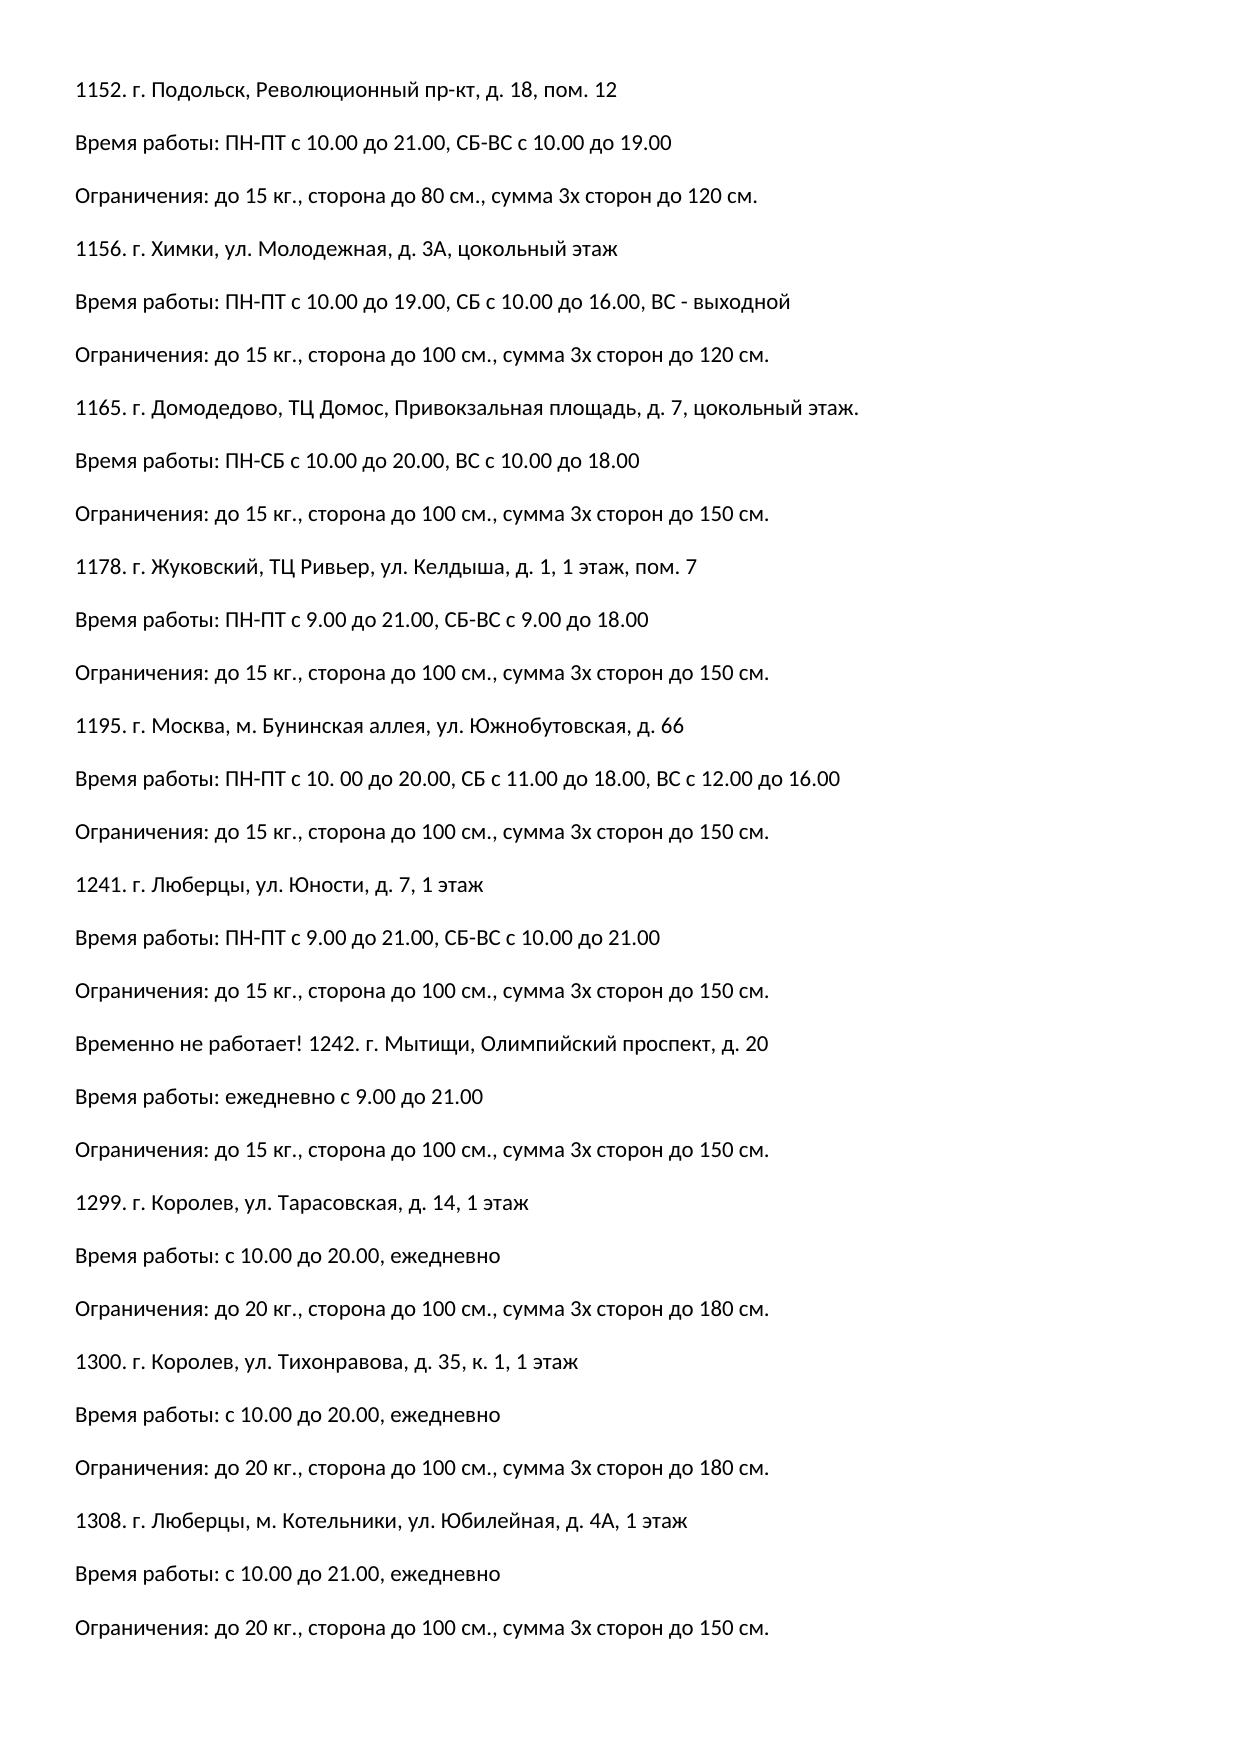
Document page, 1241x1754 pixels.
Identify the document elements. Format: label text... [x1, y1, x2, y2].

text Ограничения: до 15 кг., сторона до 100 см., сумма 3х сторон до 120 см. [75, 340, 1165, 368]
text 1178. г. Жуковский, ТЦ Ривьер, ул. Келдыша, д. 1, 1 этаж, пом. 7 [75, 552, 1165, 580]
text Ограничения: до 15 кг., сторона до 100 см., сумма 3х сторон до 150 см. [75, 658, 1165, 686]
text 1165. г. Домодедово, ТЦ Домос, Привокзальная площадь, д. 7, цокольный этаж. [75, 393, 1165, 421]
text Время работы: с 10.00 до 20.00, ежедневно [75, 1241, 1165, 1269]
text Временно не работает! 1242. г. Мытищи, Олимпийский проспект, д. 20 [75, 1029, 1165, 1057]
text Ограничения: до 20 кг., сторона до 100 см., сумма 3х сторон до 180 см. [75, 1294, 1165, 1322]
text 1195. г. Москва, м. Бунинская аллея, ул. Южнобутовская, д. 66 [75, 711, 1165, 739]
text Время работы: с 10.00 до 20.00, ежедневно [75, 1401, 1165, 1428]
text 1300. г. Королев, ул. Тихонравова, д. 35, к. 1, 1 этаж [75, 1347, 1165, 1376]
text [75, 1559, 1165, 1588]
text 1156. г. Химки, ул. Молодежная, д. 3А, цокольный этаж [75, 234, 1165, 262]
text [75, 1613, 1165, 1641]
text 1299. г. Королев, ул. Тарасовская, д. 14, 1 этаж [75, 1188, 1165, 1216]
text Время работы: ПН-ПТ с 9.00 до 21.00, СБ-ВС с 10.00 до 21.00 [75, 923, 1165, 951]
text Ограничения: до 15 кг., сторона до 100 см., сумма 3х сторон до 150 см. [75, 976, 1165, 1004]
text Ограничения: до 15 кг., сторона до 100 см., сумма 3х сторон до 150 см. [75, 1135, 1165, 1163]
text Время работы: ежедневно с 9.00 до 21.00 [75, 1082, 1165, 1110]
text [75, 181, 1165, 209]
text 1241. г. Люберцы, ул. Юности, д. 7, 1 этаж [75, 870, 1165, 898]
text Ограничения: до 15 кг., сторона до 100 см., сумма 3х сторон до 150 см. [75, 499, 1165, 527]
text 1152. г. Подольск, Революционный пр-кт, д. 18, пом. 12 [75, 75, 1165, 103]
text Время работы: ПН-ПТ с 10. 00 до 20.00, СБ с 11.00 до 18.00, ВС с 12.00 до 16.00 [75, 764, 1165, 792]
text Время работы: ПН-ПТ с 9.00 до 21.00, СБ-ВС с 9.00 до 18.00 [75, 605, 1165, 633]
text 1308. г. Люберцы, м. Котельники, ул. Юбилейная, д. 4А, 1 этаж [75, 1507, 1165, 1534]
text Время работы: ПН-СБ с 10.00 до 20.00, ВС с 10.00 до 18.00 [75, 446, 1165, 474]
text Время работы: ПН-ПТ с 10.00 до 21.00, СБ-ВС с 10.00 до 19.00 [75, 128, 1165, 156]
text Ограничения: до 20 кг., сторона до 100 см., сумма 3х сторон до 180 см. [75, 1453, 1165, 1482]
text Время работы: ПН-ПТ с 10.00 до 19.00, СБ с 10.00 до 16.00, ВС - выходной [75, 287, 1165, 315]
text Ограничения: до 15 кг., сторона до 100 см., сумма 3х сторон до 150 см. [75, 817, 1165, 845]
